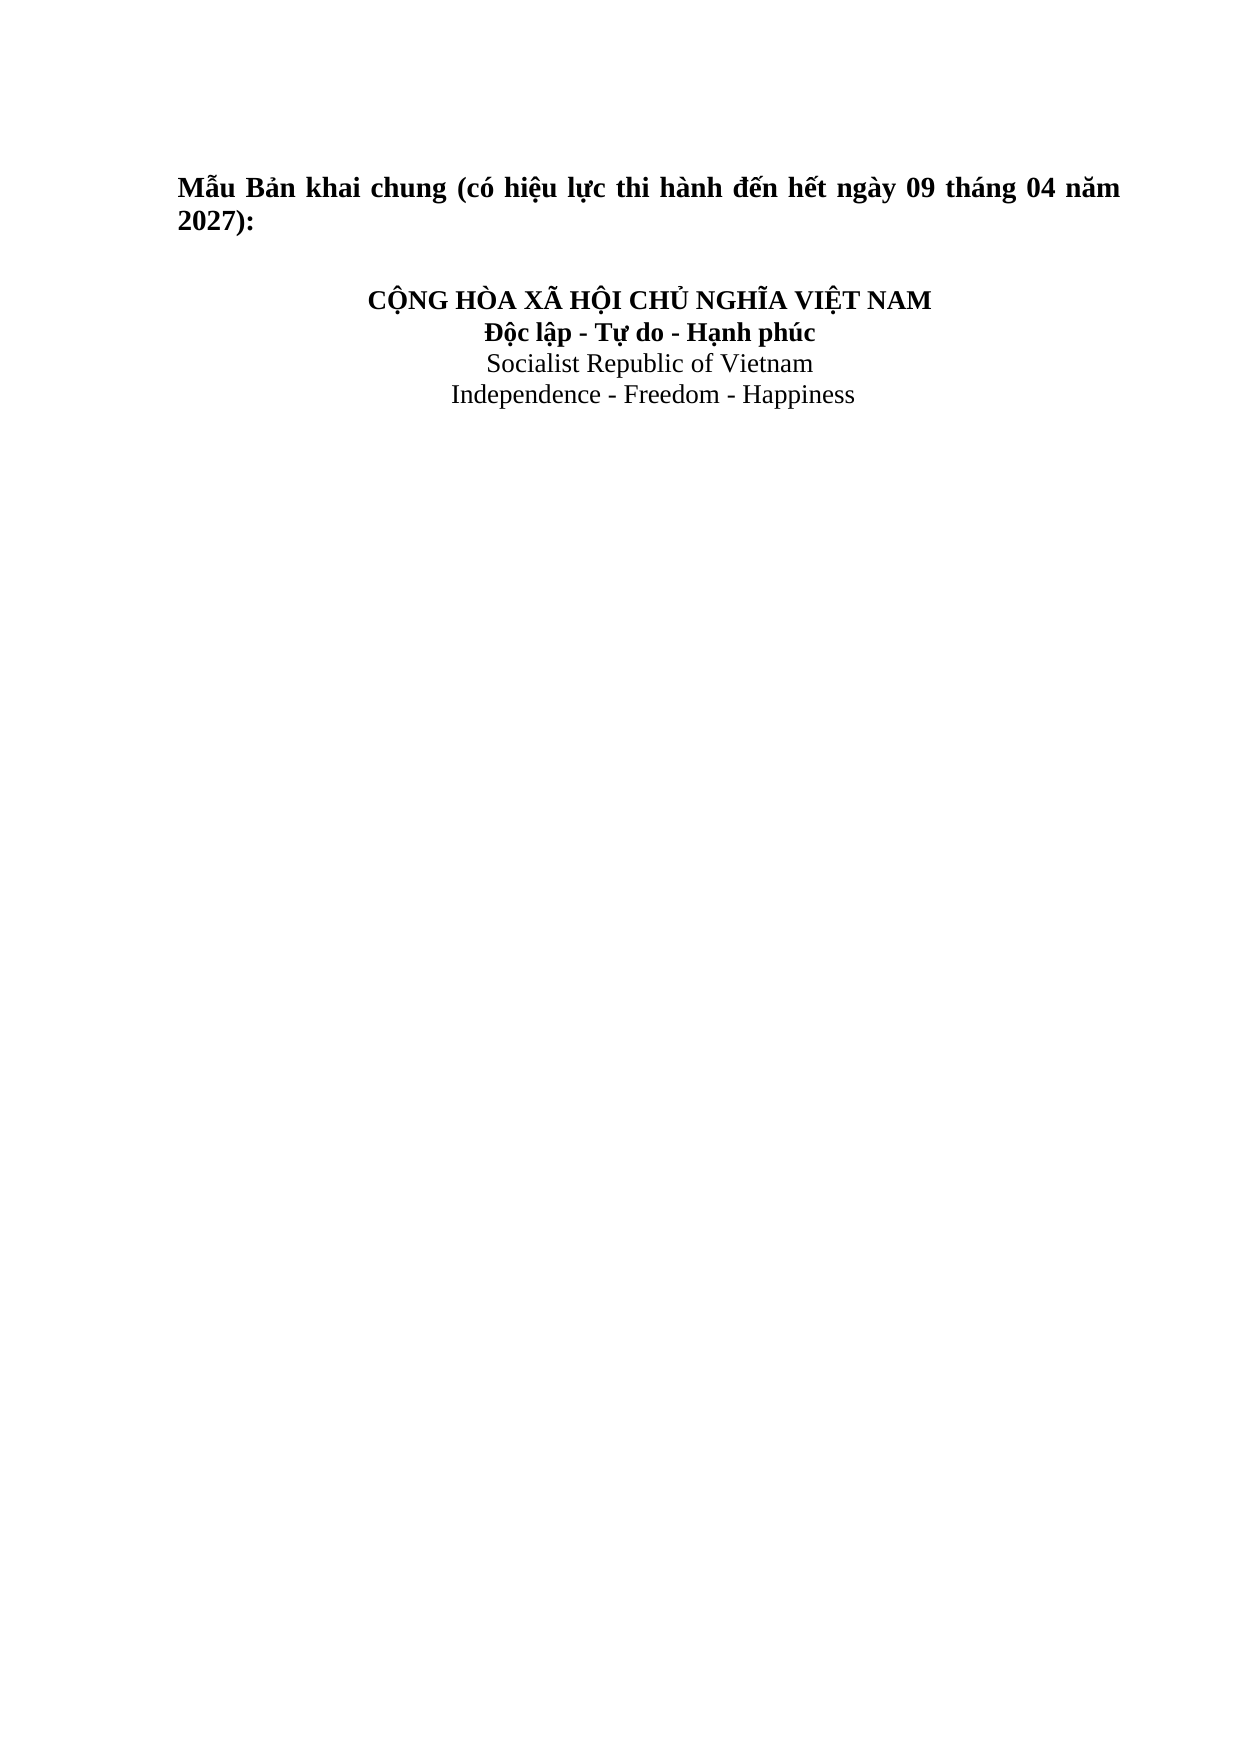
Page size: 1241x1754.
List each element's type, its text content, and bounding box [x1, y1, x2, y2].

text CỘNG HÒA XÃ HỘI CHỦ NGHĨA VIỆT NAM Độc lập - Tự do - Hạnh phúc Socialist Republic of Vietnam Independence - Freedom - Happiness [177, 284, 1122, 409]
text Mẫu Bản khai chung (có hiệu lực thi hành đến hết ngày 09 tháng 04 năm 2027): [177, 170, 1122, 237]
